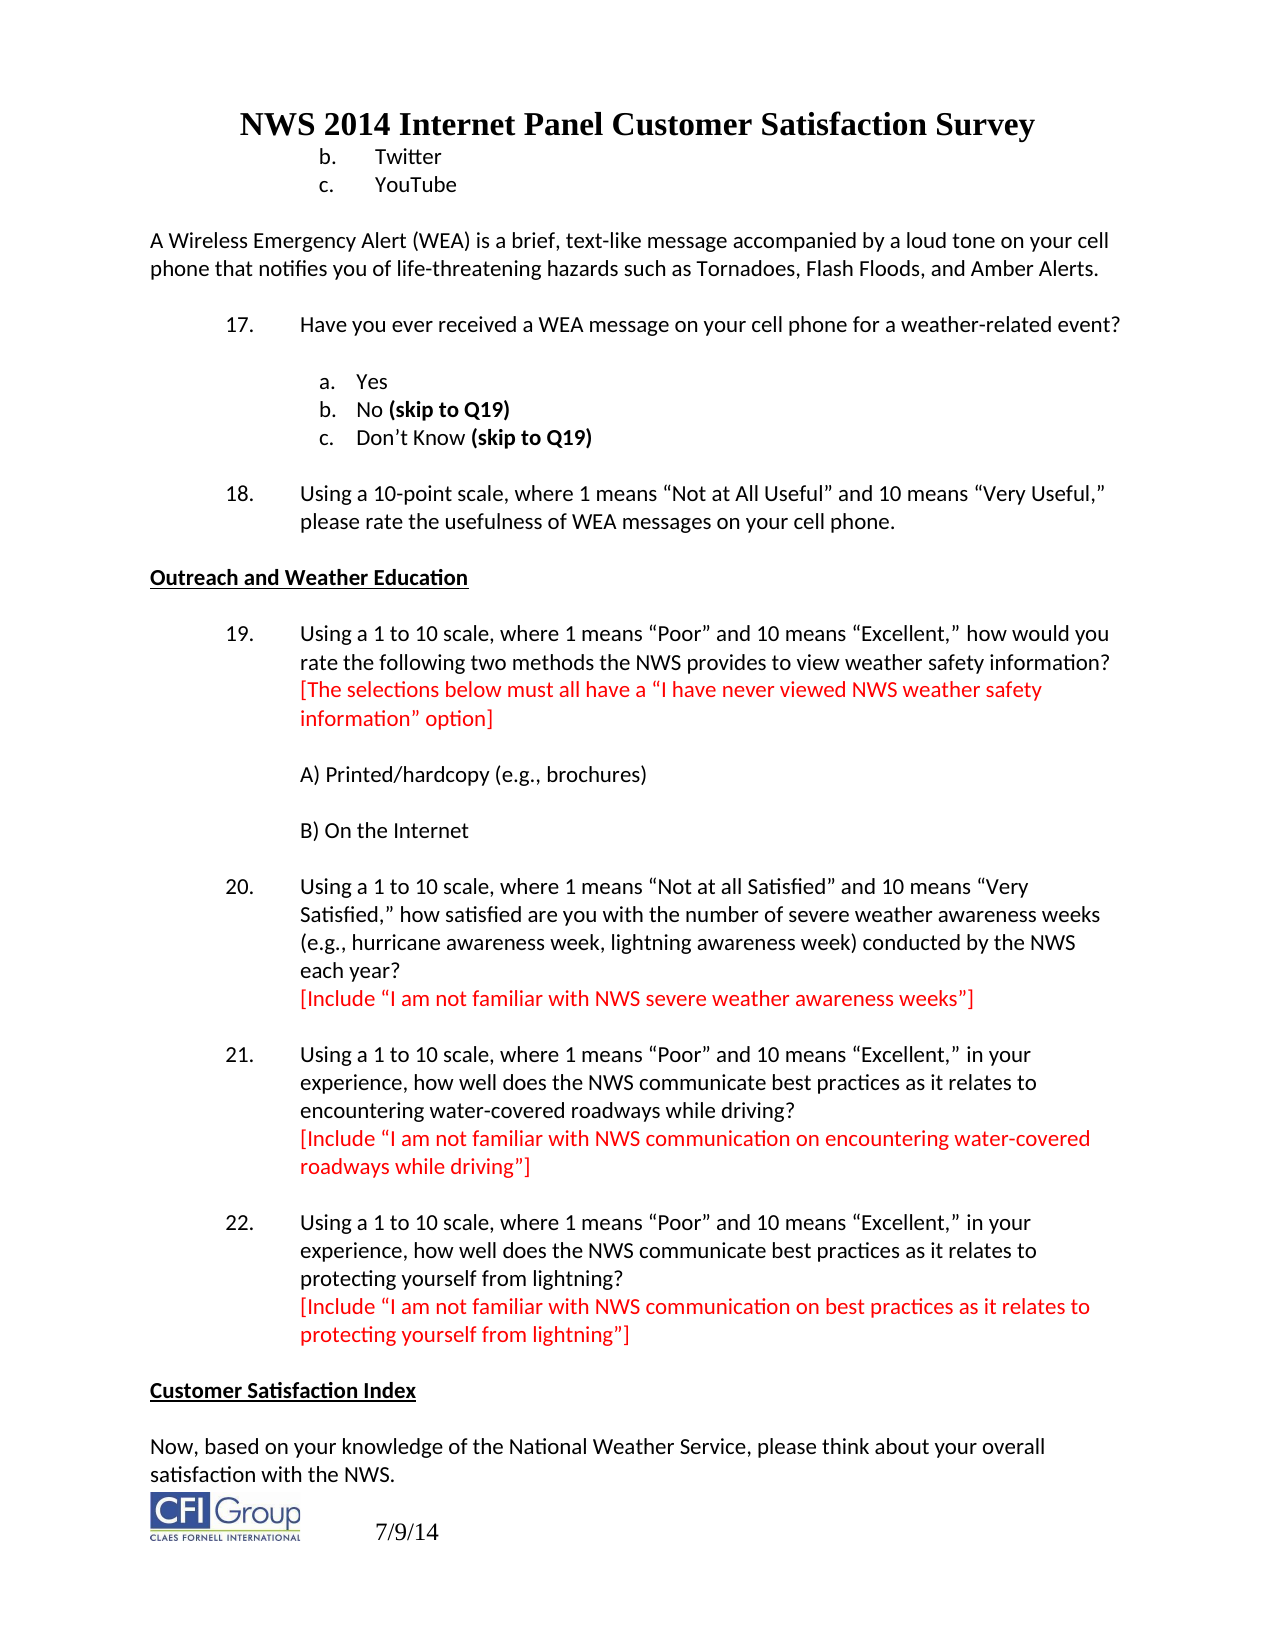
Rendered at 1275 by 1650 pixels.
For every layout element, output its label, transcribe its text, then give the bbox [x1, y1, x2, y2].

text [The selections below must all have a “I have never viewed NWS weather safety information” option] [300, 676, 1125, 732]
text B) On the Internet [300, 816, 1125, 844]
list Using a 1 to 10 scale, where 1 means “Poor” and 10 means “Excellent,” in your experience, how well does the NWS communicate best practices as it relates to protecting yourself from lightning? [225, 1208, 1125, 1292]
list [Include “I am not familiar with NWS communication on encountering water-covered roadways while driving”] [300, 1124, 1125, 1180]
list Twitter [225, 142, 1125, 170]
list [Include “I am not familiar with NWS communication on best practices as it relates to protecting yourself from lightning”] [300, 1292, 1125, 1348]
list Yes [319, 367, 1125, 395]
text [Include “I am not familiar with NWS severe weather awareness weeks”] [300, 984, 1125, 1012]
text A) Printed/hardcopy (e.g., brochures) [300, 760, 1125, 788]
list Don’t Know (skip to Q19) [319, 423, 1125, 451]
list Using a 1 to 10 scale, where 1 means “Not at all Satisfied” and 10 means “Very Satisfied,” how satisfied are you with the number of severe weather awareness weeks (e.g., hurricane awareness week, lightning awareness week) conducted by the NWS each year? [225, 872, 1125, 984]
list Using a 1 to 10 scale, where 1 means “Poor” and 10 means “Excellent,” in your experience, how well does the NWS communicate best practices as it relates to encountering water-covered roadways while driving? [225, 1040, 1125, 1124]
text Outreach and Weather Education [150, 563, 1125, 592]
subtitle Customer Satisfaction Index [150, 1376, 1125, 1404]
list YouTube [225, 170, 1125, 198]
list Using a 10-point scale, where 1 means “Not at All Useful” and 10 means “Very Useful,” please rate the usefulness of WEA messages on your cell phone. [225, 479, 1125, 536]
list Have you ever received a WEA message on your cell phone for a weather-related event? [225, 310, 1125, 338]
list No (skip to Q19) [319, 395, 1125, 423]
text Now, based on your knowledge of the National Weather Service, please think about your overall satisfaction with the NWS. [150, 1432, 1125, 1488]
list Using a 1 to 10 scale, where 1 means “Poor” and 10 means “Excellent,” how would you rate the following two methods the NWS provides to view weather safety information? [225, 619, 1125, 676]
text A Wireless Emergency Alert (WEA) is a brief, text-like message accompanied by a loud tone on your cell phone that notifies you of life-threatening hazards such as Tornadoes, Flash Floods, and Amber Alerts. [150, 226, 1125, 282]
picture [150, 1492, 300, 1541]
